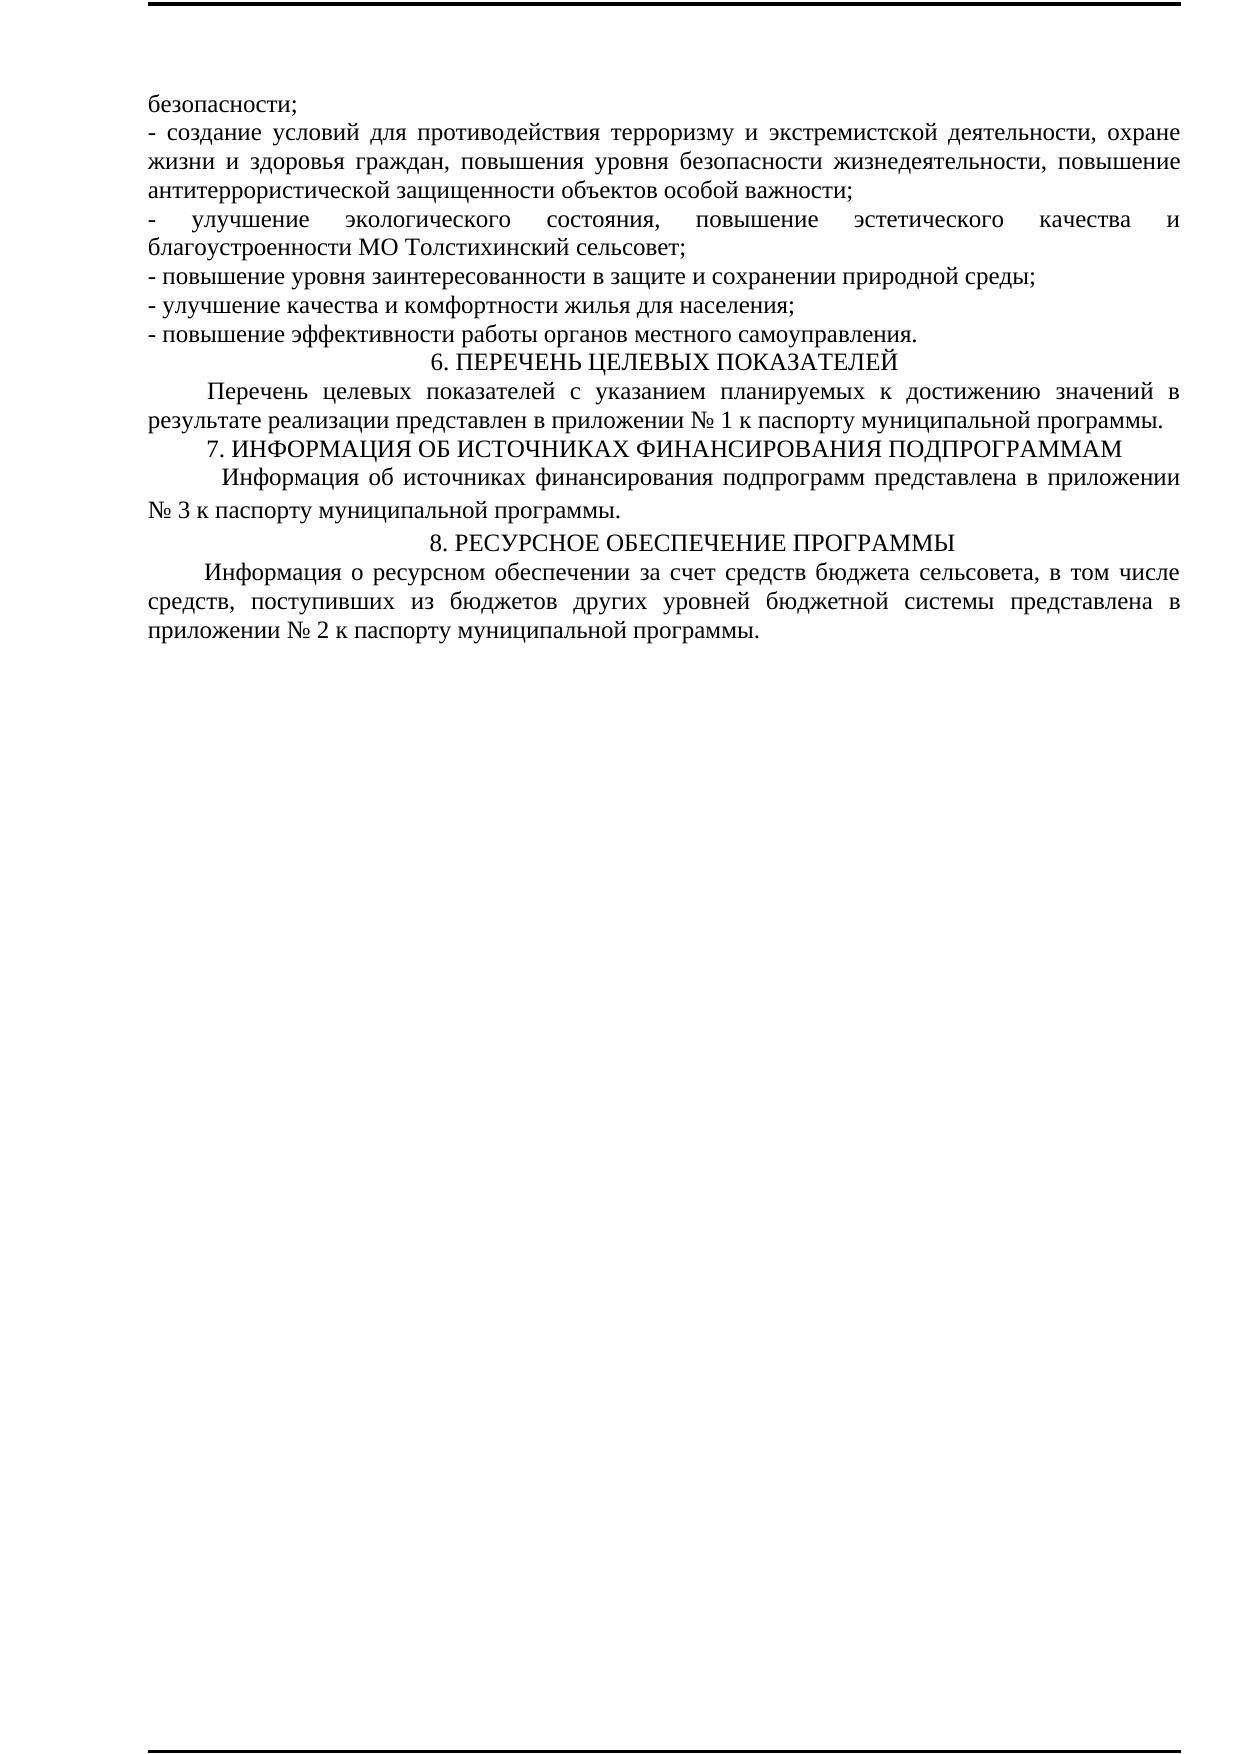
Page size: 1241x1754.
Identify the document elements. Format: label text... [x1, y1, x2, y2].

text - улучшение качества и комфортности жилья для населения; [148, 290, 1181, 319]
text Перечень целевых показателей с указанием планируемых к достижению значений в результате реализации представлен в приложении № 1 к паспорту муниципальной программы. [148, 376, 1181, 434]
text - повышение эффективности работы органов местного самоуправления. [148, 319, 1181, 347]
text - создание условий для противодействия терроризму и экстремистской деятельности, охране жизни и здоровья граждан, повышения уровня безопасности жизнедеятельности, повышение антитеррористической защищенности объектов особой важности; [148, 117, 1181, 204]
text - улучшение экологического состояния, повышение эстетического качества и благоустроенности МО Толстихинский сельсовет; [148, 204, 1181, 261]
text 7. ИНФОРМАЦИЯ ОБ ИСТОЧНИКАХ ФИНАНСИРОВАНИЯ ПОДПРОГРАММАМ [148, 434, 1181, 462]
text 8. РЕСУРСНОЕ ОБЕСПЕЧЕНИЕ ПРОГРАММЫ [148, 528, 1181, 557]
text Информация об источниках финансирования подпрограмм представлена в приложении № 3 к паспорту муниципальной программы. [148, 462, 1181, 524]
text Информация о ресурсном обеспечении за счет средств бюджета сельсовета, в том числе средств, поступивших из бюджетов других уровней бюджетной системы представлена в приложении № 2 к паспорту муниципальной программы. [148, 557, 1181, 643]
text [148, 89, 1181, 117]
text - повышение уровня заинтересованности в защите и сохранении природной среды; [148, 261, 1181, 290]
text 6. ПЕРЕЧЕНЬ ЦЕЛЕВЫХ ПОКАЗАТЕЛЕЙ [148, 347, 1181, 376]
